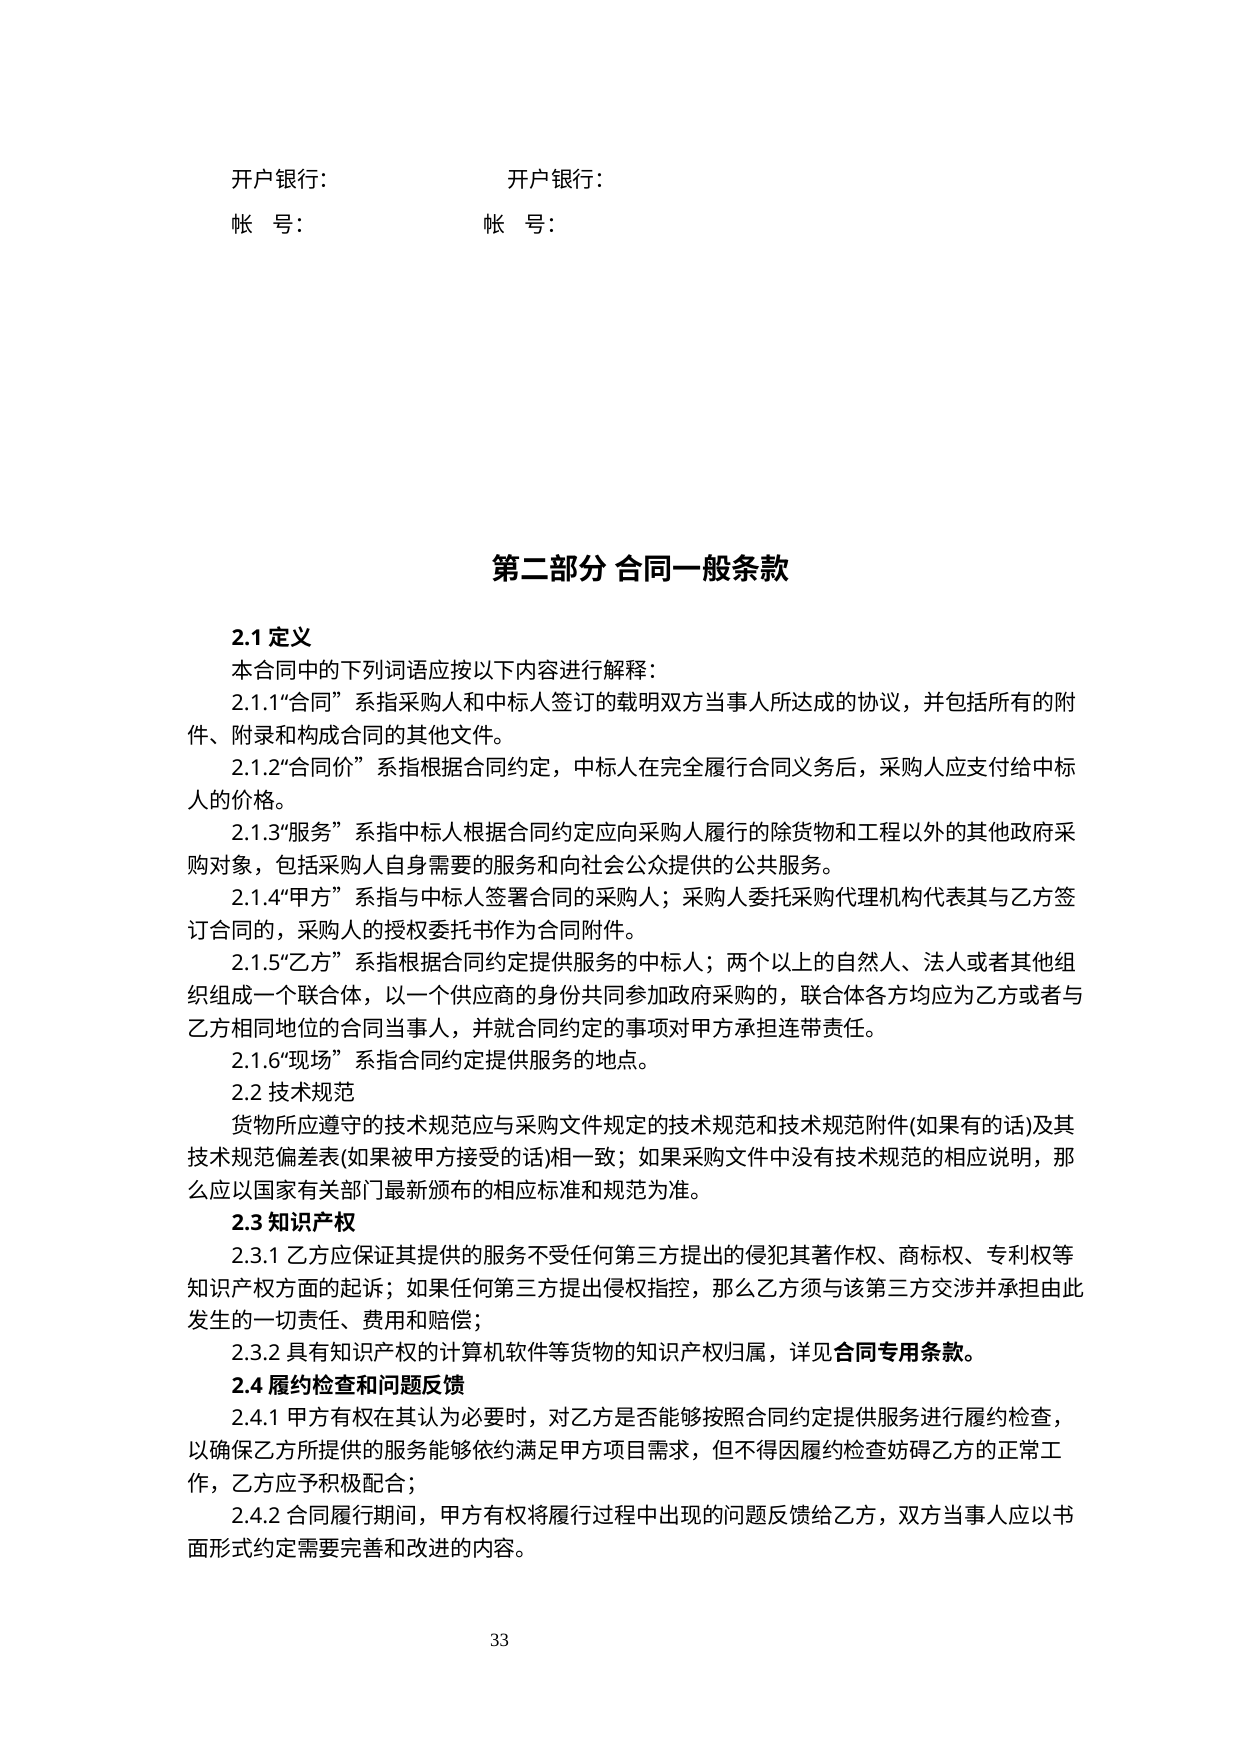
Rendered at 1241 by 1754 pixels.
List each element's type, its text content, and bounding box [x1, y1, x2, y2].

text 2.4 履约检查和问题反馈 [187, 1368, 1093, 1400]
text 2.4.2 合同履行期间，甲方有权将履行过程中出现的问题反馈给乙方，双方当事人应以书面形式约定需要完善和改进的内容。 [187, 1498, 1093, 1563]
text 2.3.1 乙方应保证其提供的服务不受任何第三方提出的侵犯其著作权、商标权、专利权等知识产权方面的起诉；如果任何第三方提出侵权指控，那么乙方须与该第三方交涉并承担由此发生的一切责任、费用和赔偿； [187, 1238, 1093, 1335]
text 2.1 定义 [187, 620, 1093, 653]
text 第二部分 合同一般条款 [187, 534, 1093, 599]
text 2.1.3“服务”系指中标人根据合同约定应向采购人履行的除货物和工程以外的其他政府采购对象，包括采购人自身需要的服务和向社会公众提供的公共服务。 [187, 815, 1093, 880]
text 2.3.2 具有知识产权的计算机软件等货物的知识产权归属，详见合同专用条款。 [187, 1335, 1093, 1368]
text 帐 号： 帐 号： [187, 207, 1093, 239]
text 本合同中的下列词语应按以下内容进行解释： [187, 653, 1093, 685]
text 2.3 知识产权 [187, 1205, 1093, 1238]
text 货物所应遵守的技术规范应与采购文件规定的技术规范和技术规范附件(如果有的话)及其技术规范偏差表(如果被甲方接受的话)相一致；如果采购文件中没有技术规范的相应说明，那么应以国家有关部门最新颁布的相应标准和规范为准。 [187, 1108, 1093, 1205]
text 2.1.6“现场”系指合同约定提供服务的地点。 [187, 1043, 1093, 1075]
text 2.1.5“乙方”系指根据合同约定提供服务的中标人；两个以上的自然人、法人或者其他组织组成一个联合体，以一个供应商的身份共同参加政府采购的，联合体各方均应为乙方或者与乙方相同地位的合同当事人，并就合同约定的事项对甲方承担连带责任。 [187, 945, 1093, 1043]
text 2.2 技术规范 [187, 1075, 1093, 1108]
text 2.1.1“合同”系指采购人和中标人签订的载明双方当事人所达成的协议，并包括所有的附件、附录和构成合同的其他文件。 [187, 685, 1093, 750]
text 开户银行： 开户银行： [187, 162, 1093, 194]
text 2.1.4“甲方”系指与中标人签署合同的采购人；采购人委托采购代理机构代表其与乙方签订合同的，采购人的授权委托书作为合同附件。 [187, 880, 1093, 945]
text 2.4.1 甲方有权在其认为必要时，对乙方是否能够按照合同约定提供服务进行履约检查，以确保乙方所提供的服务能够依约满足甲方项目需求，但不得因履约检查妨碍乙方的正常工作，乙方应予积极配合； [187, 1400, 1093, 1498]
text 2.1.2“合同价”系指根据合同约定，中标人在完全履行合同义务后，采购人应支付给中标人的价格。 [187, 750, 1093, 815]
